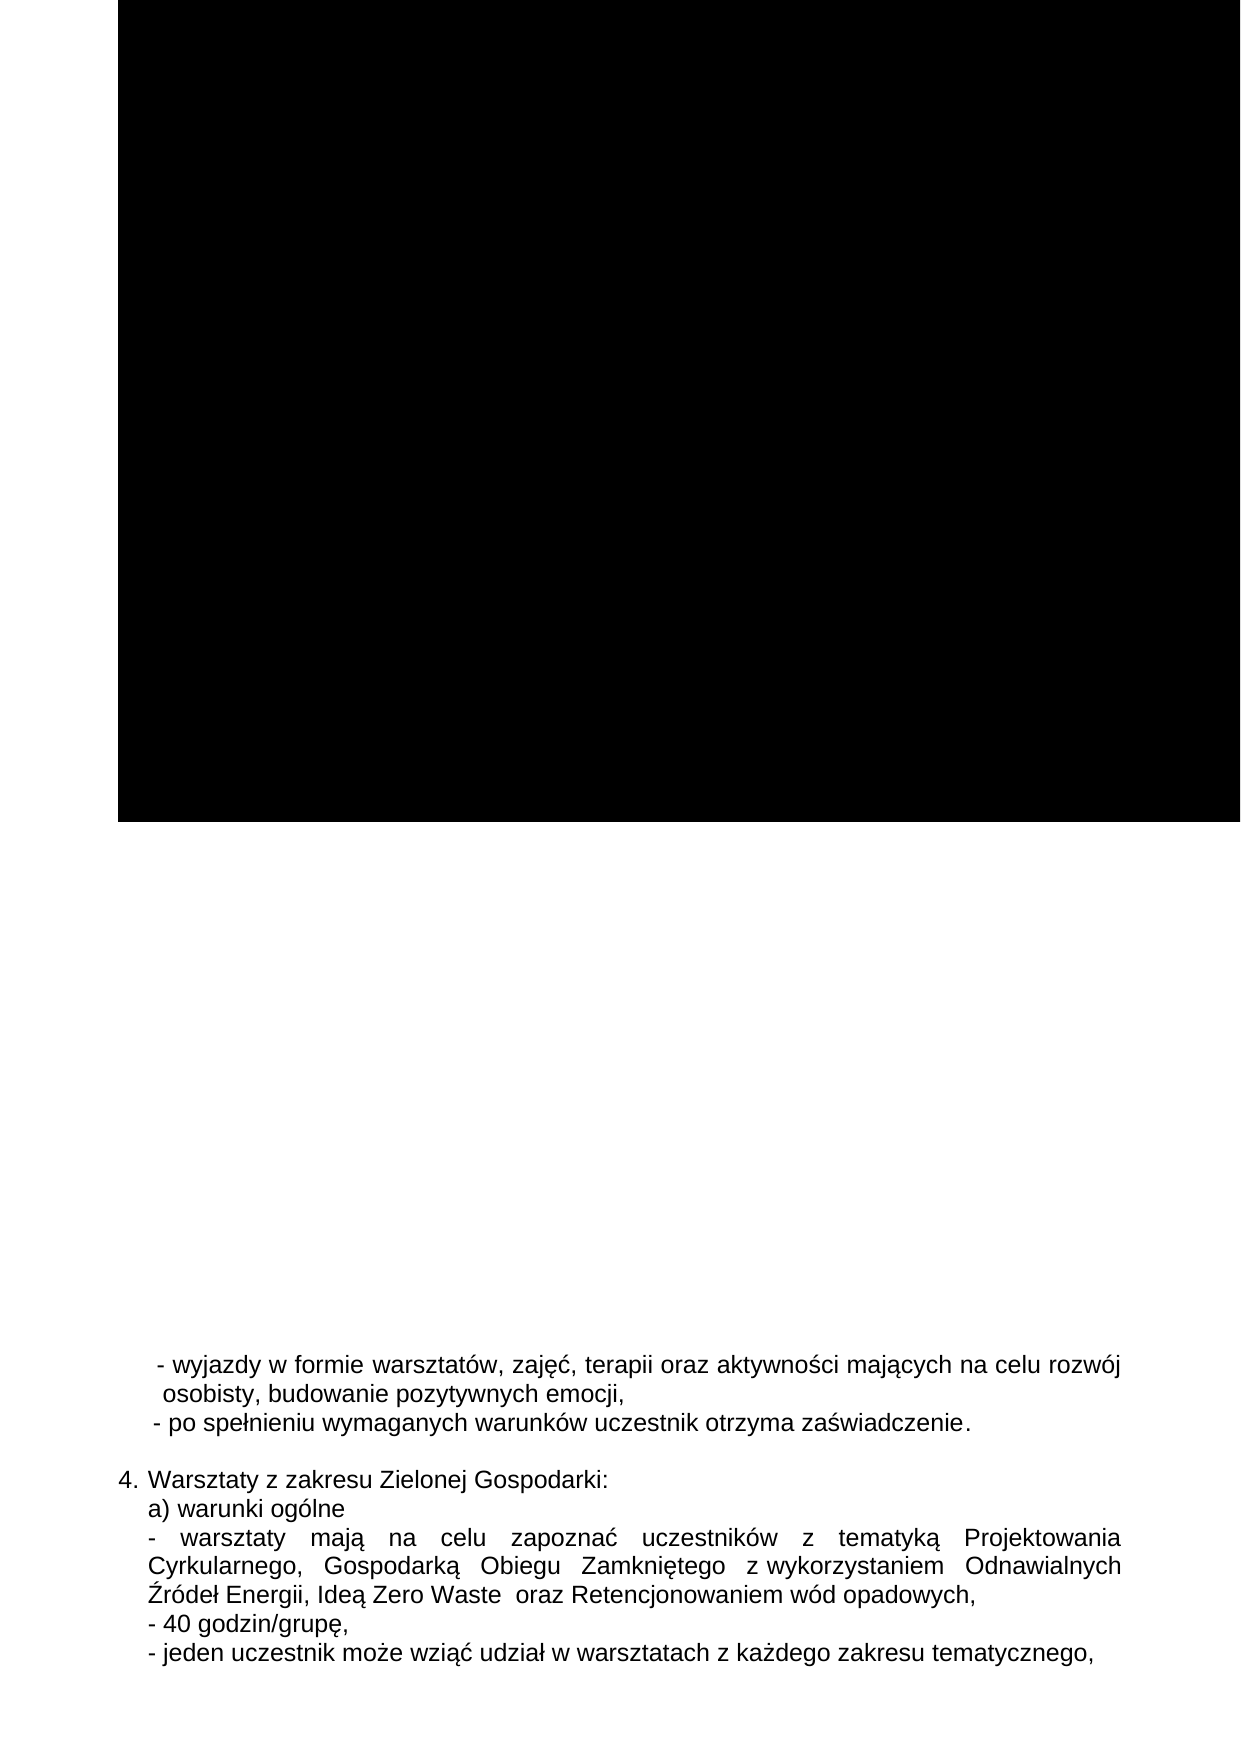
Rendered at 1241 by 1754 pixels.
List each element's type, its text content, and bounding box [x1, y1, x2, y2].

text - jeden uczestnik może wziąć udział w warsztatach z każdego zakresu tematycznego, [148, 1637, 1122, 1666]
list warunki ogólne [148, 1494, 1122, 1522]
text - po spełnieniu wymaganych warunków uczestnik otrzyma zaświadczenie. [118, 1407, 1122, 1436]
list Warsztaty z zakresu Zielonej Gospodarki: [118, 1465, 1122, 1494]
picture [118, 0, 1241, 984]
text - 40 godzin/grupę, [148, 1609, 1122, 1637]
text - warsztaty mają na celu zapoznać uczestników z tematyką Projektowania Cyrkularnego, Gospodarką Obiegu Zamkniętego z wykorzystaniem Odnawialnych Źródeł Energii, Ideą Zero Waste oraz Retencjonowaniem wód opadowych, [148, 1522, 1122, 1609]
text - wyjazdy w formie warsztatów, zajęć, terapii oraz aktywności mających na celu rozwój osobisty, budowanie pozytywnych emocji, [118, 1350, 1122, 1407]
